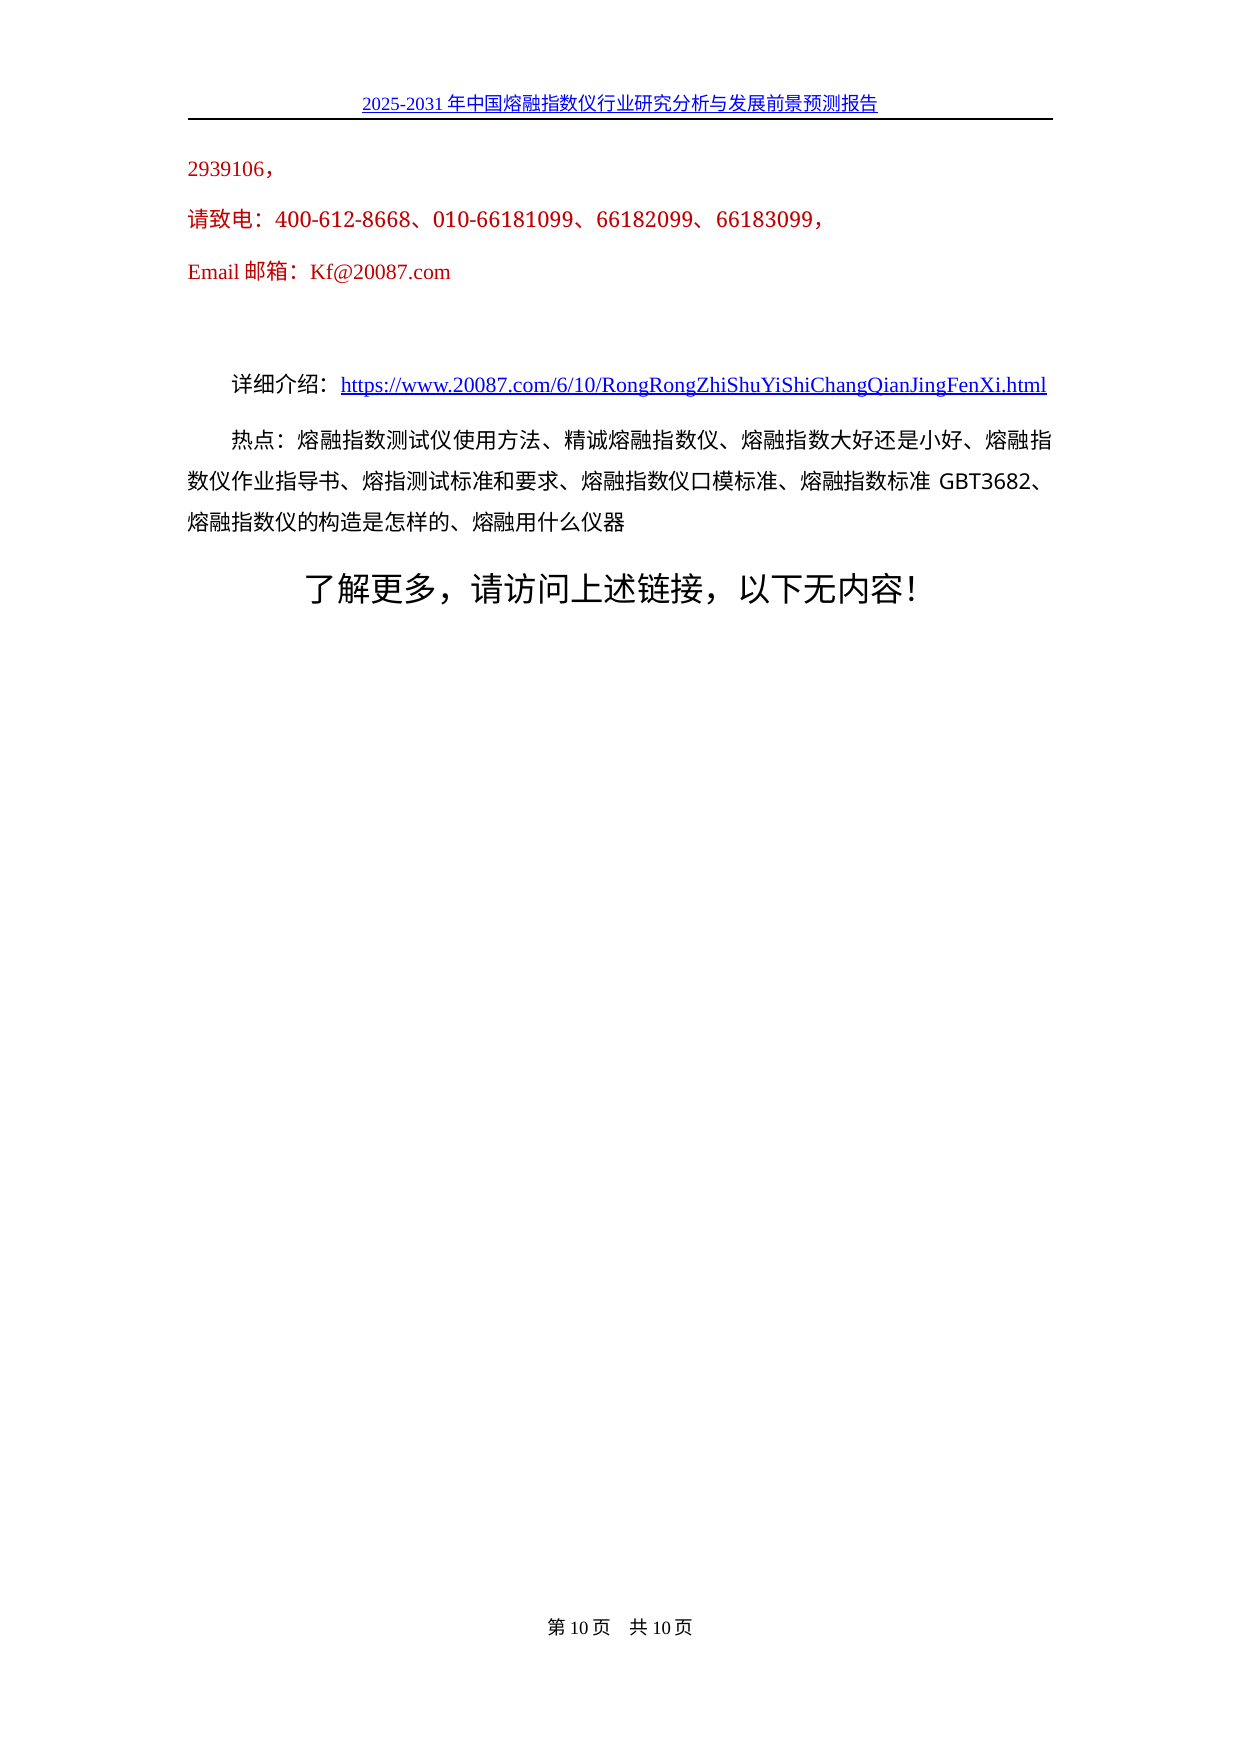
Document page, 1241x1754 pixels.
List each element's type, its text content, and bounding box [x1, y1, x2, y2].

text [187, 150, 1053, 183]
text 请致电：400-612-8668、010-66181099、66182099、66183099， [187, 202, 1053, 234]
text Email邮箱：Kf@20087.com [187, 253, 1053, 286]
title 了解更多，请访问上述链接，以下无内容！ [187, 554, 1053, 619]
text 详细介绍：https://www.20087.com/6/10/RongRongZhiShuYiShiChangQianJingFenXi.html [187, 366, 1053, 399]
text 热点：熔融指数测试仪使用方法、精诚熔融指数仪、熔融指数大好还是小好、熔融指数仪作业指导书、熔指测试标准和要求、熔融指数仪口模标准、熔融指数标准GBT3682、熔融指数仪的构造是怎样的、熔融用什么仪器 [187, 423, 1053, 537]
